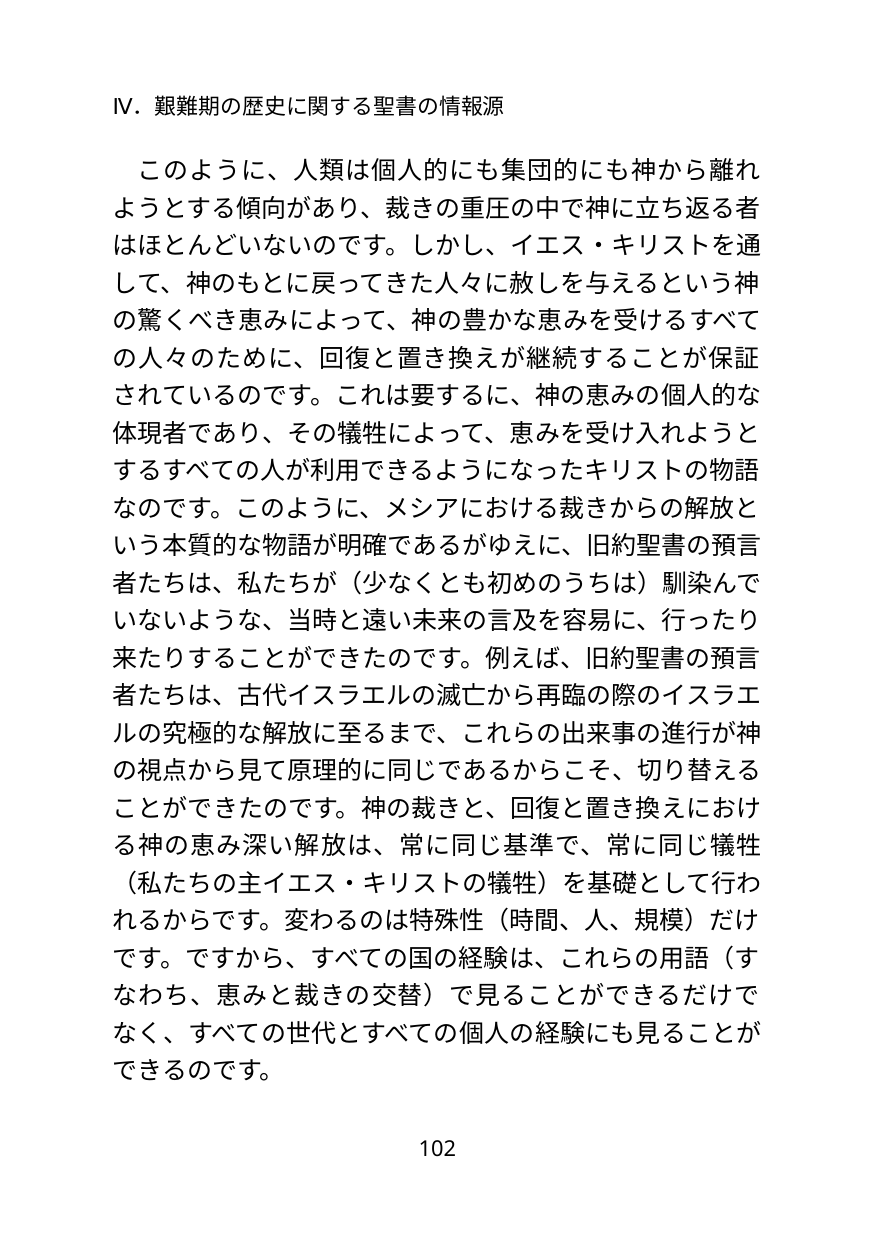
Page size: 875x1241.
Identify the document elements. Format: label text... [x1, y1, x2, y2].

text このように、人類は個人的にも集団的にも神から離れようとする傾向があり、裁きの重圧の中で神に立ち返る者はほとんどいないのです。しかし、イエス・キリストを通して、神のもとに戻ってきた人々に赦しを与えるという神の驚くべき恵みによって、神の豊かな恵みを受けるすべての人々のために、回復と置き換えが継続することが保証されているのです。これは要するに、神の恵みの個人的な体現者であり、その犠牲によって、恵みを受け入れようとするすべての人が利用できるようになったキリストの物語なのです。このように、メシアにおける裁きからの解放という本質的な物語が明確であるがゆえに、旧約聖書の預言者たちは、私たちが（少なくとも初めのうちは）馴染んでいないような、当時と遠い未来の言及を容易に、行ったり来たりすることができたのです。例えば、旧約聖書の預言者たちは、古代イスラエルの滅亡から再臨の際のイスラエルの究極的な解放に至るまで、これらの出来事の進行が神の視点から見て原理的に同じであるからこそ、切り替えることができたのです。神の裁きと、回復と置き換えにおける神の恵み深い解放は、常に同じ基準で、常に同じ犠牲（私たちの主イエス・キリストの犠牲）を基礎として行われるからです。変わるのは特殊性（時間、人、規模）だけです。ですから、すべての国の経験は、これらの用語（すなわち、恵みと裁きの交替）で見ることができるだけでなく、すべての世代とすべての個人の経験にも見ることができるのです。 [112, 150, 762, 1087]
